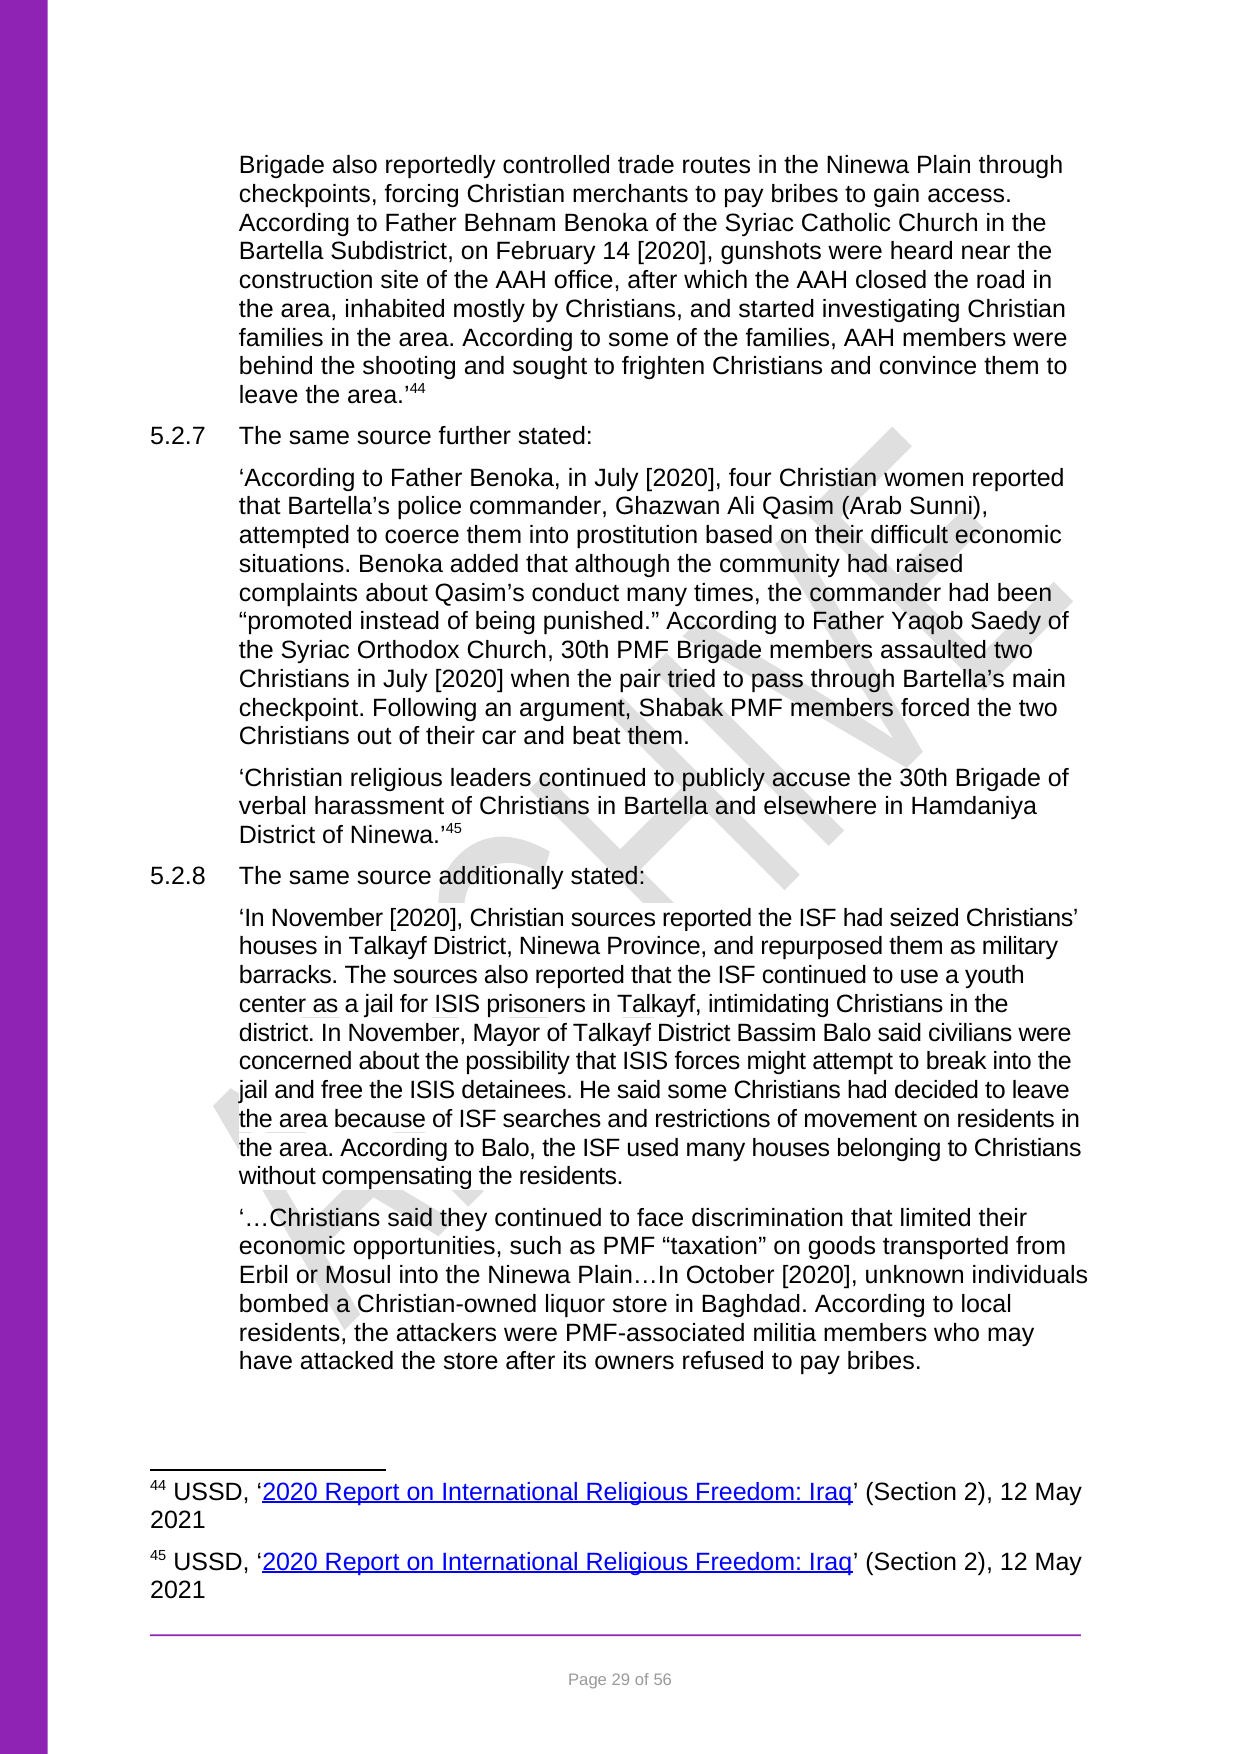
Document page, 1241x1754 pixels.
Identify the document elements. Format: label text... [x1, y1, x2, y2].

list ‘…Christians said they continued to face discrimination that limited their economic opportunities, such as PMF “taxation” on goods transported from Erbil or Mosul into the Ninewa Plain…In October [2020], unknown individuals bombed a Christian-owned liquor store in Baghdad. According to local residents, the attackers were PMF-associated militia members who may have attacked the store after its owners refused to pay bribes. [239, 1202, 1090, 1375]
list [239, 150, 1090, 409]
list ‘According to Father Benoka, in July [2020], four Christian women reported that Bartella’s police commander, Ghazwan Ali Qasim (Arab Sunni), attempted to coerce them into prostitution based on their difficult economic situations. Benoka added that although the community had raised complaints about Qasim’s conduct many times, the commander had been “promoted instead of being punished.” According to Father Yaqob Saedy of the Syriac Orthodox Church, 30th PMF Brigade members assaulted two Christians in July [2020] when the pair tried to pass through Bartella’s main checkpoint. Following an argument, Shabak PMF members forced the two Christians out of their car and beat them. [239, 462, 1090, 750]
list ‘In November [2020], Christian sources reported the ISF had seized Christians’ houses in Talkayf District, Ninewa Province, and repurposed them as military barracks. The sources also reported that the ISF continued to use a youth center as a jail for ISIS prisoners in Talkayf, intimidating Christians in the district. In November, Mayor of Talkayf District Bassim Balo said civilians were concerned about the possibility that ISIS forces might attempt to break into the jail and free the ISIS detainees. He said some Christians had decided to leave the area because of ISF searches and restrictions of movement on residents in the area. According to Balo, the ISF used many houses belonging to Christians without compensating the residents. [239, 902, 1090, 1190]
list The same source additionally stated: [150, 861, 1090, 890]
list ‘Christian religious leaders continued to publicly accuse the 30th Brigade of verbal harassment of Christians in Bartella and elsewhere in Hamdaniya District of Ninewa.’ [239, 762, 1090, 849]
list The same source further stated: [150, 421, 1090, 450]
